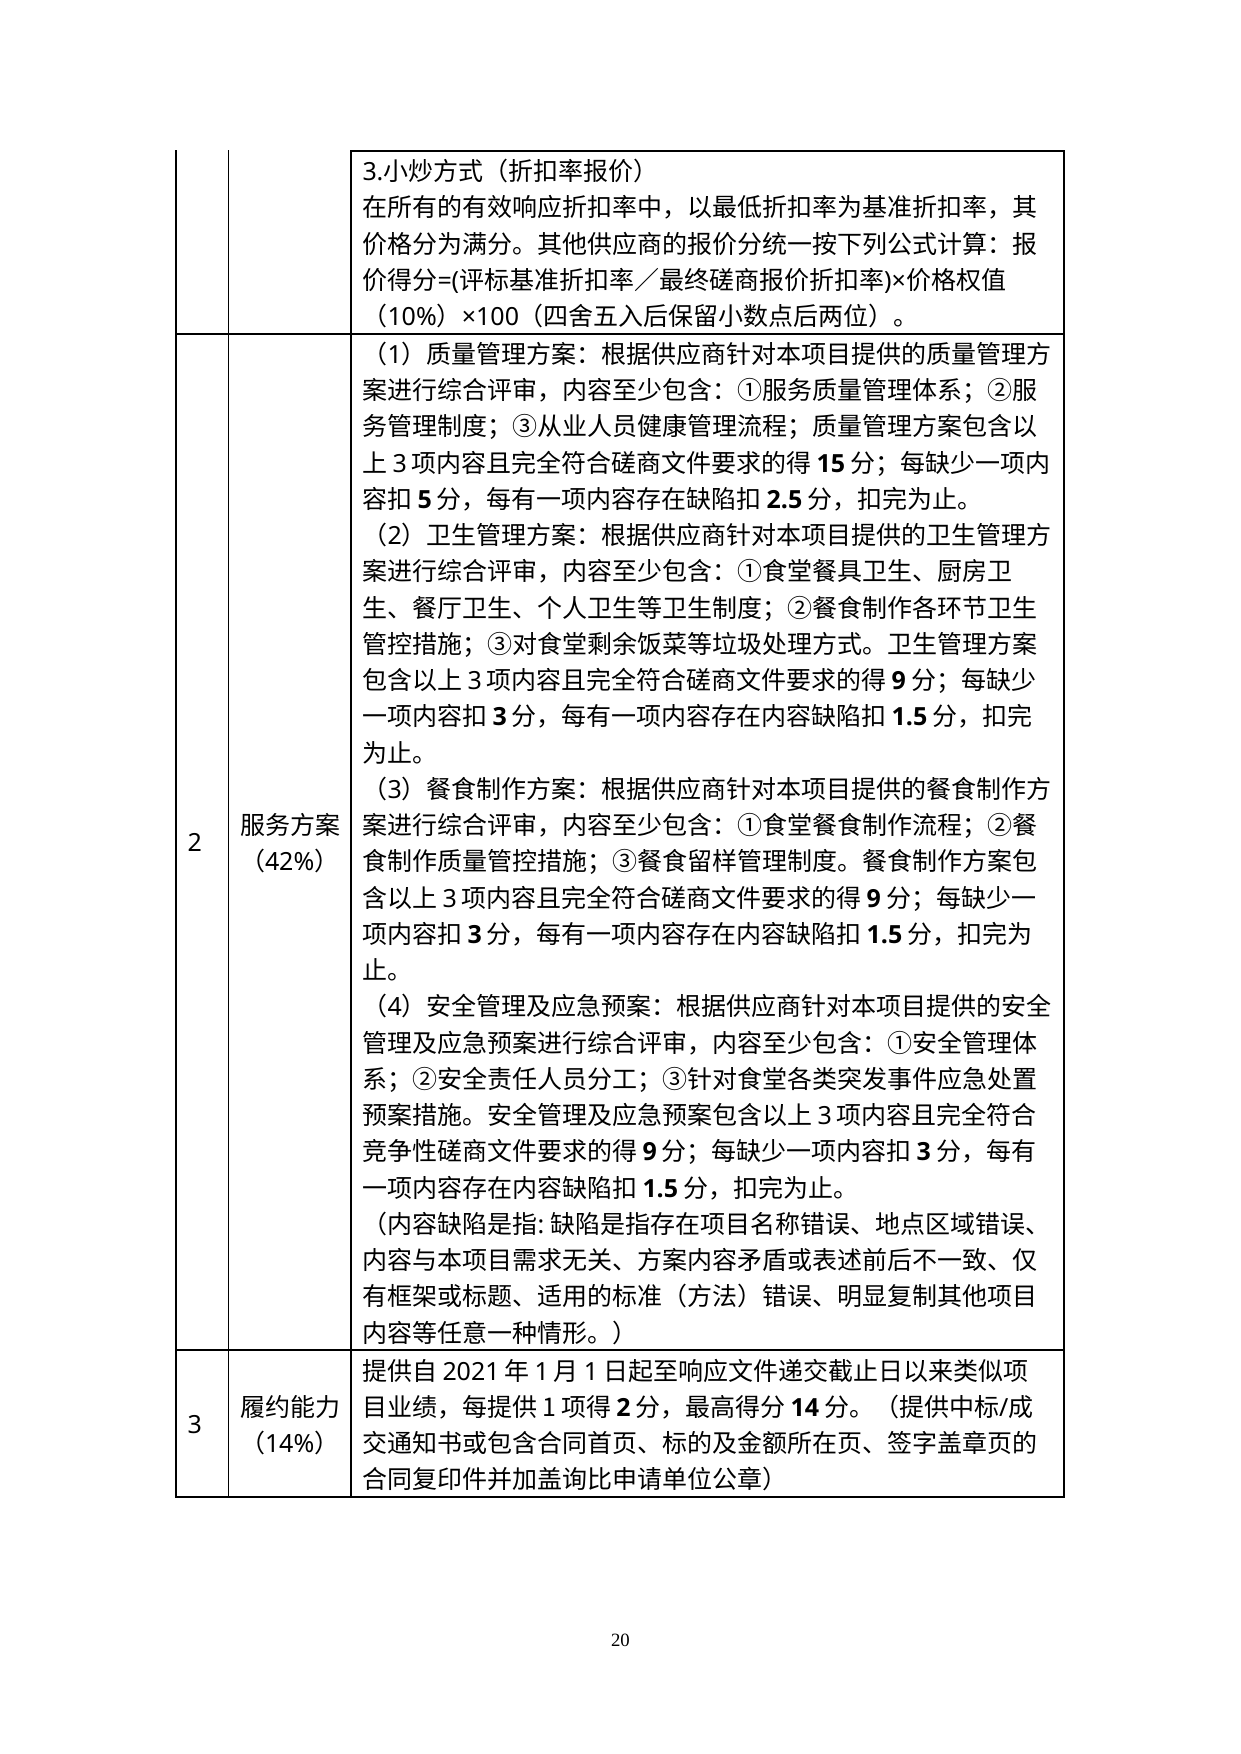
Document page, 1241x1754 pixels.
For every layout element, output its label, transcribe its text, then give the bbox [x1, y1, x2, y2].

table_cell 2 [177, 335, 228, 1349]
table_cell 服务方案 （42%） [229, 335, 350, 1349]
table_cell 3.小炒方式（折扣率报价） 在所有的有效响应折扣率中，以最低折扣率为基准折扣率，其价格分为满分。其他供应商的报价分统一按下列公式计算：报价得分=(评标基准折扣率／最终磋商报价折扣率)×价格权值（10%）×100（四舍五入后保留小数点后两位）。 [352, 152, 1063, 333]
table_cell 3 [177, 1351, 228, 1496]
table_cell （1）质量管理方案：根据供应商针对本项目提供的质量管理方案进行综合评审，内容至少包含：①服务质量管理体系；②服务管理制度；③从业人员健康管理流程；质量管理方案包含以上3项内容且完全符合磋商文件要求的得15分；每缺少一项内容扣5分，每有一项内容存在缺陷扣2.5分，扣完为止。 （2）卫生管理方案：根据供应商针对本项目提供的卫生管理方案进行综合评审，内容至少包含：①食堂餐具卫生、厨房卫生、餐厅卫生、个人卫生等卫生制度；②餐食制作各环节卫生管控措施；③对食堂剩余饭菜等垃圾处理方式。卫生管理方案包含以上3项内容且完全符合磋商文件要求的得9分；每缺少一项内容扣3分，每有一项内容存在内容缺陷扣1.5分，扣完为止。 （3）餐食制作方案：根据供应商针对本项目提供的餐食制作方案进行综合评审，内容至少包含：①食堂餐食制作流程；②餐食制作质量管控措施；③餐食留样管理制度。餐食制作方案包含以上3项内容且完全符合磋商文件要求的得9分；每缺少一项内容扣3分，每有一项内容存在内容缺陷扣1.5分，扣完为止。 （4）安全管理及应急预案：根据供应商针对本项目提供的安全管理及应急预案进行综合评审，内容至少包含：①安全管理体系；②安全责任人员分工；③针对食堂各类突发事件应急处置预案措施。安全管理及应急预案包含以上3项内容且完全符合竞争性磋商文件要求的得9分；每缺少一项内容扣3分，每有一项内容存在内容缺陷扣1.5分，扣完为止。 （内容缺陷是指: 缺陷是指存在项目名称错误、地点区域错误、内容与本项目需求无关、方案内容矛盾或表述前后不一致、仅有框架或标题、适用的标准（方法）错误、明显复制其他项目内容等任意一种情形。） [352, 335, 1063, 1349]
table_cell 履约能力 （14%） [229, 1351, 350, 1496]
table_cell 提供自2021年1月1日起至响应文件递交截止日以来类似项目业绩，每提供1项得2分，最高得分14分。（提供中标/成交通知书或包含合同首页、标的及金额所在页、签字盖章页的合同复印件并加盖询比申请单位公章） [352, 1351, 1063, 1496]
